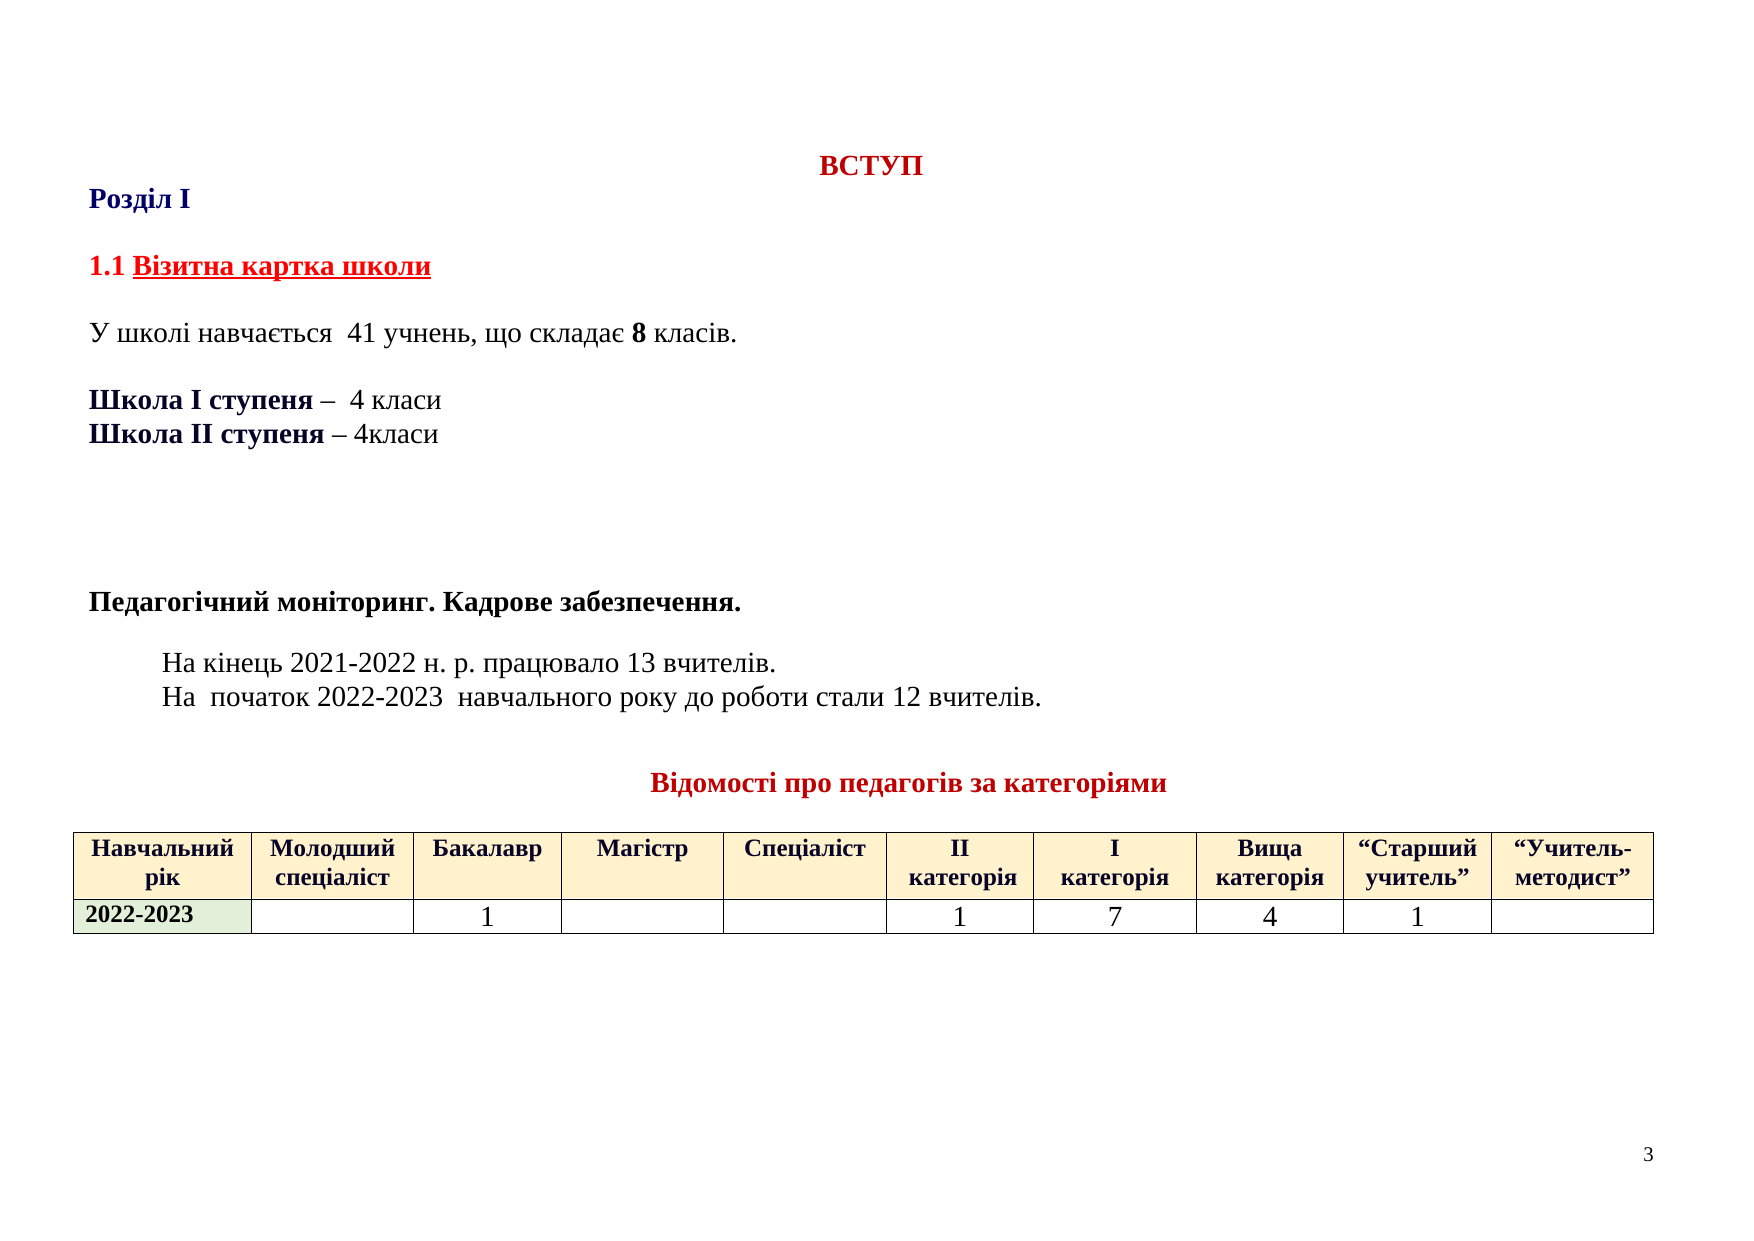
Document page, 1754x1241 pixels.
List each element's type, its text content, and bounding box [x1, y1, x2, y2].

table_cell 2022-2023 [74, 900, 251, 933]
text Розділ І [89, 181, 1653, 215]
text Школа ІІ ступеня – 4класи [89, 416, 1653, 449]
table_header Магістр [562, 833, 723, 898]
table_header Бакалавр [414, 833, 561, 898]
table_cell [562, 900, 723, 933]
table_header “Старший учитель” [1344, 833, 1491, 898]
table_cell 1 [414, 900, 561, 933]
table_cell 1 [1344, 900, 1491, 933]
text Школа І ступеня – 4 класи [89, 382, 1653, 416]
table_header Спеціаліст [724, 833, 886, 898]
table_header Вища категорія [1197, 833, 1343, 898]
table_cell 4 [1197, 900, 1343, 933]
text Відомості про педагогів за категоріями [89, 765, 1653, 799]
table_header ІІ категорія [887, 833, 1033, 898]
table_header І категорія [1034, 833, 1196, 898]
list Візитна картка школи [89, 248, 1653, 282]
text Педагогічний моніторинг. Кадрове забезпечення. [89, 584, 1653, 617]
table_cell 1 [887, 900, 1033, 933]
table_header “Учитель-методист” [1492, 833, 1653, 898]
table_cell [724, 900, 886, 933]
table_cell [252, 900, 413, 933]
text На кінець 2021-2022 н. р. працювало 13 вчителів. [89, 645, 1653, 679]
table_cell [1492, 900, 1653, 933]
table_cell 7 [1034, 900, 1196, 933]
text ВСТУП [89, 148, 1653, 181]
table_header Навчальний рік [74, 833, 251, 898]
text На початок 2022-2023 навчального року до роботи стали 12 вчителів. [89, 679, 1653, 712]
table_header Молодший спеціаліст [252, 833, 413, 898]
text У школі навчається 41 учнень, що складає 8 класів. [89, 315, 1653, 349]
